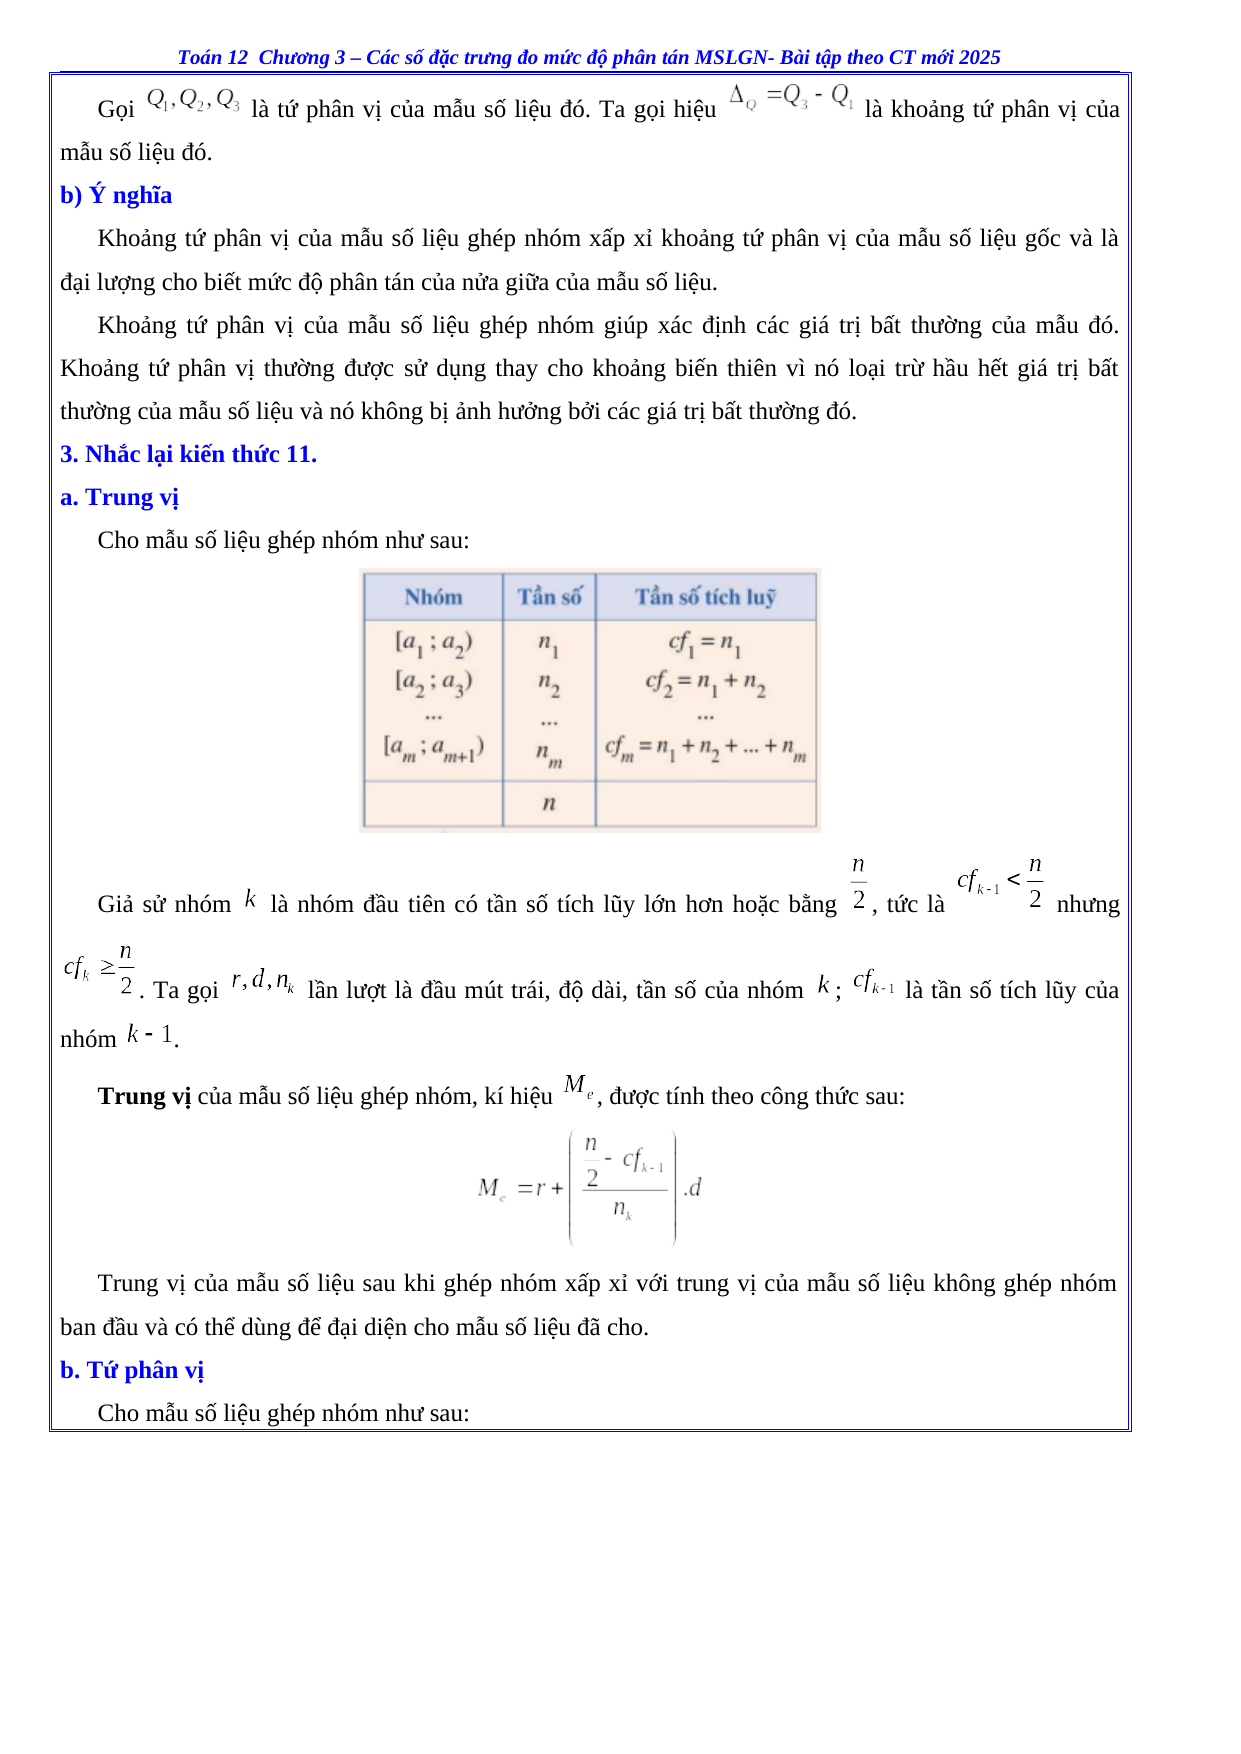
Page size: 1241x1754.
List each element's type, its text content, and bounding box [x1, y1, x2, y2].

text Gọi là tứ phân vị của mẫu số liệu đó. Ta gọi hiệu là khoảng tứ phân vị của mẫu số liệu đó. [52, 75, 1128, 166]
text Khoảng tứ phân vị của mẫu số liệu ghép nhóm xấp xỉ khoảng tứ phân vị của mẫu số liệu gốc và là đại lượng cho biết mức độ phân tán của nửa giữa của mẫu số liệu. [52, 218, 1128, 295]
text Khoảng tứ phân vị của mẫu số liệu ghép nhóm giúp xác định các giá trị bất thường của mẫu đó. Khoảng tứ phân vị thường được sử dụng thay cho khoảng biến thiên vì nó loại trừ hầu hết giá trị bất thường của mẫu số liệu và nó không bị ảnh hưởng bởi các giá trị bất thường đó. [52, 304, 1128, 425]
text Cho mẫu số liệu ghép nhóm như sau: [52, 1393, 1128, 1429]
text Giả sử nhóm là nhóm đầu tiên có tần số tích lũy lớn hơn hoặc bằng , tức là nhưng . Ta gọi lần lượt là đầu mút trái, độ dài, tần số của nhóm ; là tần số tích lũy của nhóm . [52, 842, 1128, 1053]
text 3. Nhắc lại kiến thức 11. [52, 434, 1128, 468]
text Trung vị của mẫu số liệu sau khi ghép nhóm xấp xỉ với trung vị của mẫu số liệu không ghép nhóm ban đầu và có thể dùng để đại diện cho mẫu số liệu đã cho. [52, 1263, 1128, 1340]
text Trung vị của mẫu số liệu ghép nhóm, kí hiệu , được tính theo công thức sau: [52, 1062, 1128, 1110]
text b) Ý nghĩa [52, 175, 1128, 209]
picture [358, 568, 822, 833]
text a. Trung vị [52, 477, 1128, 511]
text b. Tứ phân vị [52, 1349, 1128, 1383]
text Cho mẫu số liệu ghép nhóm như sau: [52, 520, 1128, 554]
